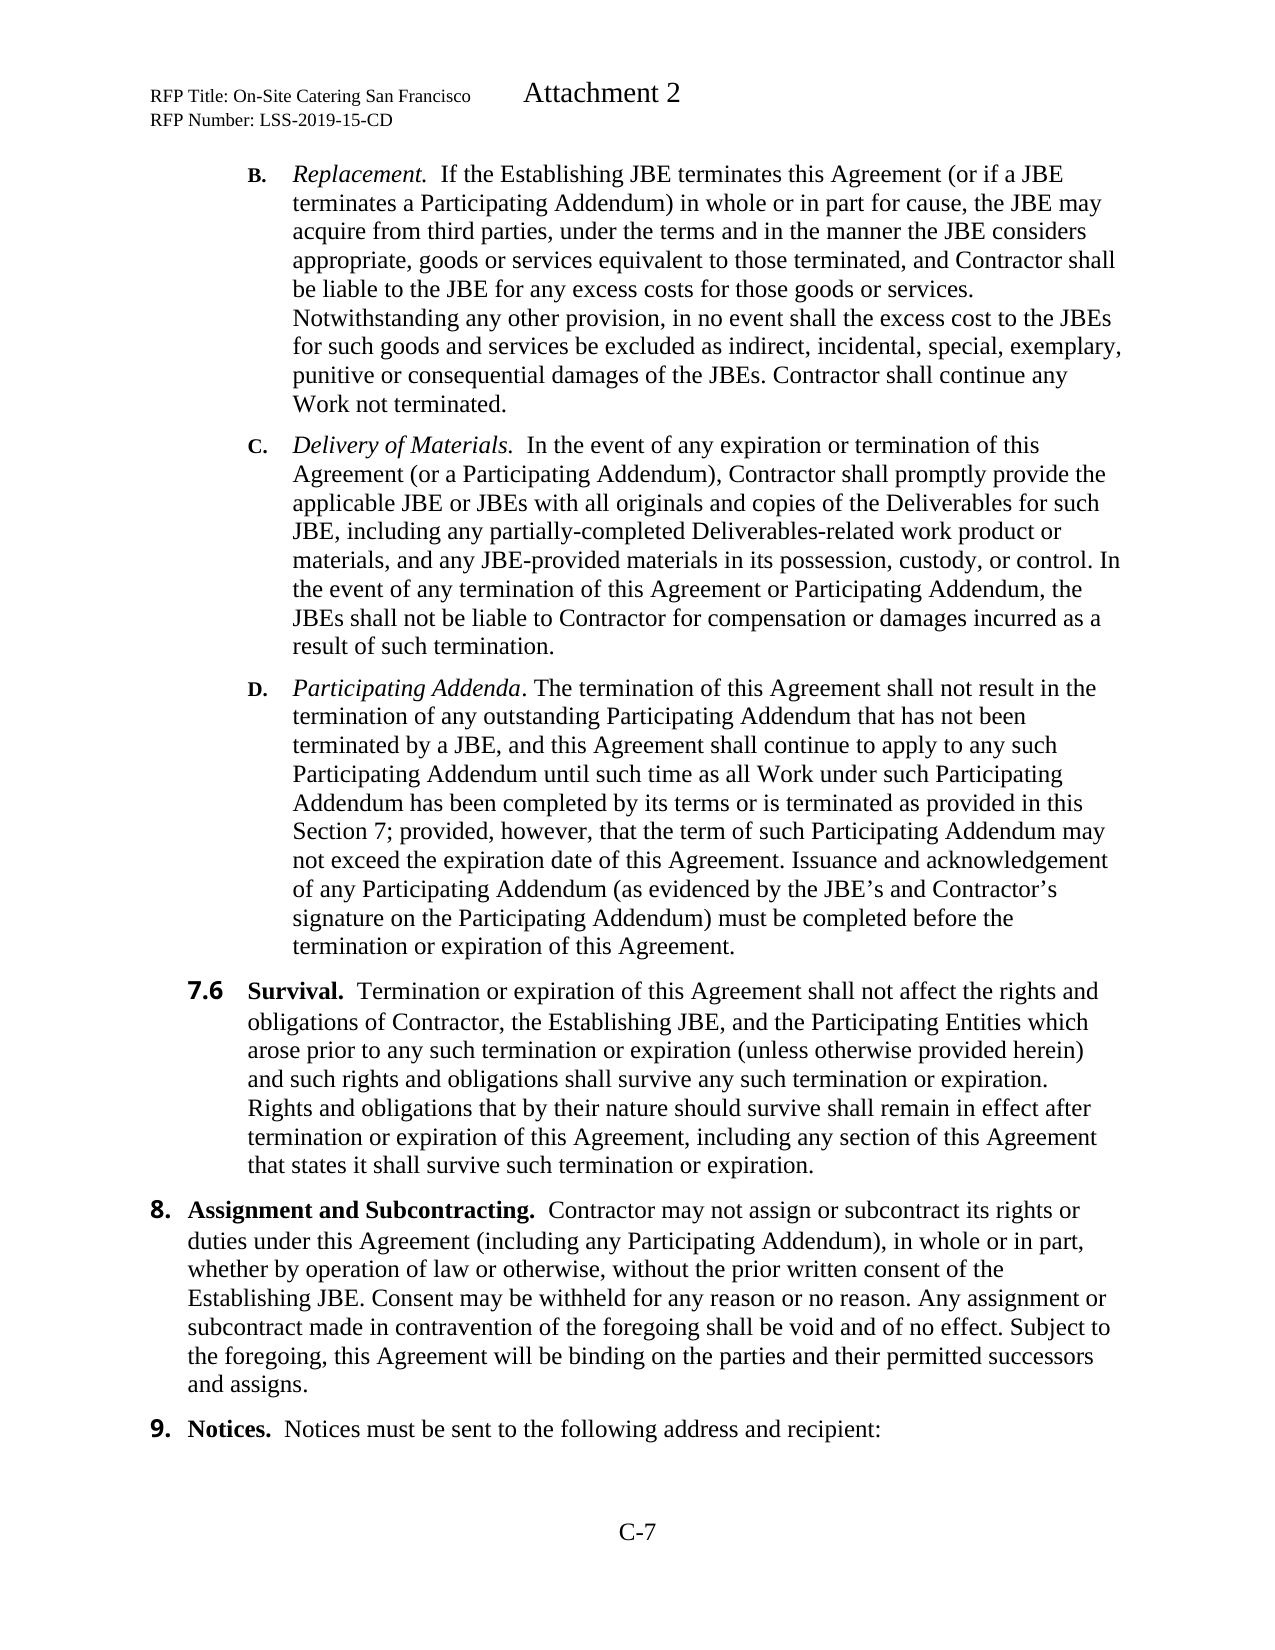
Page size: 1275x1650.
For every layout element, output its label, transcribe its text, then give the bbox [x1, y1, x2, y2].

list Participating Addenda. The termination of this Agreement shall not result in the termination of any outstanding Participating Addendum that has not been terminated by a JBE, and this Agreement shall continue to apply to any such Participating Addendum until such time as all Work under such Participating Addendum has been completed by its terms or is terminated as provided in this Section 7; provided, however, that the term of such Participating Addendum may not exceed the expiration date of this Agreement. Issuance and acknowledgement of any Participating Addendum (as evidenced by the JBE’s and Contractor’s signature on the Participating Addendum) must be completed before the termination or expiration of this Agreement. [247, 673, 1125, 960]
list Delivery of Materials. In the event of any expiration or termination of this Agreement (or a Participating Addendum), Contractor shall promptly provide the applicable JBE or JBEs with all originals and copies of the Deliverables for such JBE, including any partially-completed Deliverables-related work product or materials, and any JBE-provided materials in its possession, custody, or control. In the event of any termination of this Agreement or Participating Addendum, the JBEs shall not be liable to Contractor for compensation or damages incurred as a result of such termination. [247, 430, 1125, 660]
list Assignment and Subcontracting. Contractor may not assign or subcontract its rights or duties under this Agreement (including any Participating Addendum), in whole or in part, whether by operation of law or otherwise, without the prior written consent of the Establishing JBE. Consent may be withheld for any reason or no reason. Any assignment or subcontract made in contravention of the foregoing shall be void and of no effect. Subject to the foregoing, this Agreement will be binding on the parties and their permitted successors and assigns. [150, 1192, 1125, 1398]
list Replacement. If the Establishing JBE terminates this Agreement (or if a JBE terminates a Participating Addendum) in whole or in part for cause, the JBE may acquire from third parties, under the terms and in the manner the JBE considers appropriate, goods or services equivalent to those terminated, and Contractor shall be liable to the JBE for any excess costs for those goods or services. Notwithstanding any other provision, in no event shall the excess cost to the JBEs for such goods and services be excluded as indirect, incidental, special, exemplary, punitive or consequential damages of the JBEs. Contractor shall continue any Work not terminated. [247, 159, 1125, 418]
list Notices. Notices must be sent to the following address and recipient: [150, 1411, 1125, 1445]
list Survival. Termination or expiration of this Agreement shall not affect the rights and obligations of Contractor, the Establishing JBE, and the Participating Entities which arose prior to any such termination or expiration (unless otherwise provided herein) and such rights and obligations shall survive any such termination or expiration. Rights and obligations that by their nature should survive shall remain in effect after termination or expiration of this Agreement, including any section of this Agreement that states it shall survive such termination or expiration. [187, 973, 1125, 1179]
